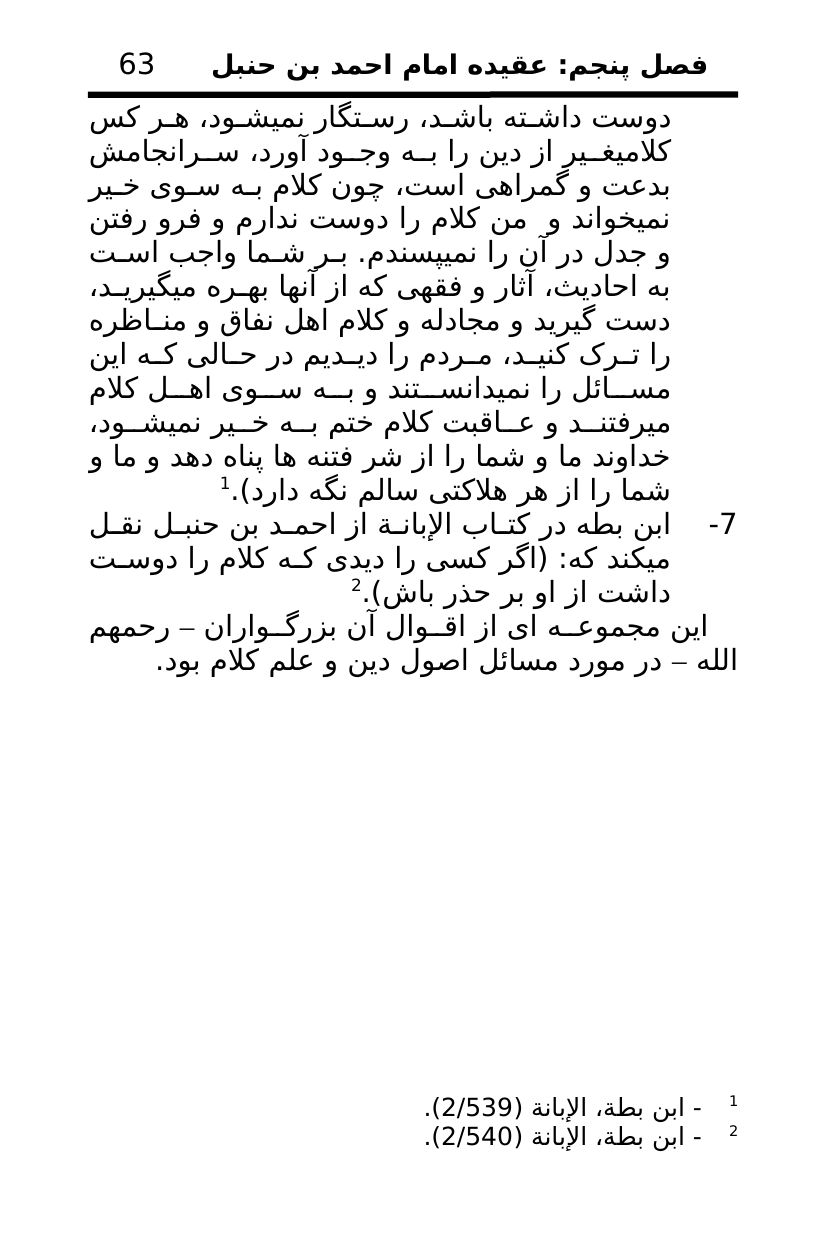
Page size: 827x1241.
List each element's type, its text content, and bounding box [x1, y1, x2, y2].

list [89, 100, 708, 507]
list ابن بطه در کتاب الإبانة از احمد بن حنبل نقل می‏کند که: (اگر کسی را دیدی که کلام را دوست داشت از او بر حذر باش). [89, 507, 708, 609]
text این مجموعه ای از اقوال آن بزرگواران – رحمهم الله – در مورد مسائل اصول دین و علم کلام بود. [89, 609, 738, 678]
